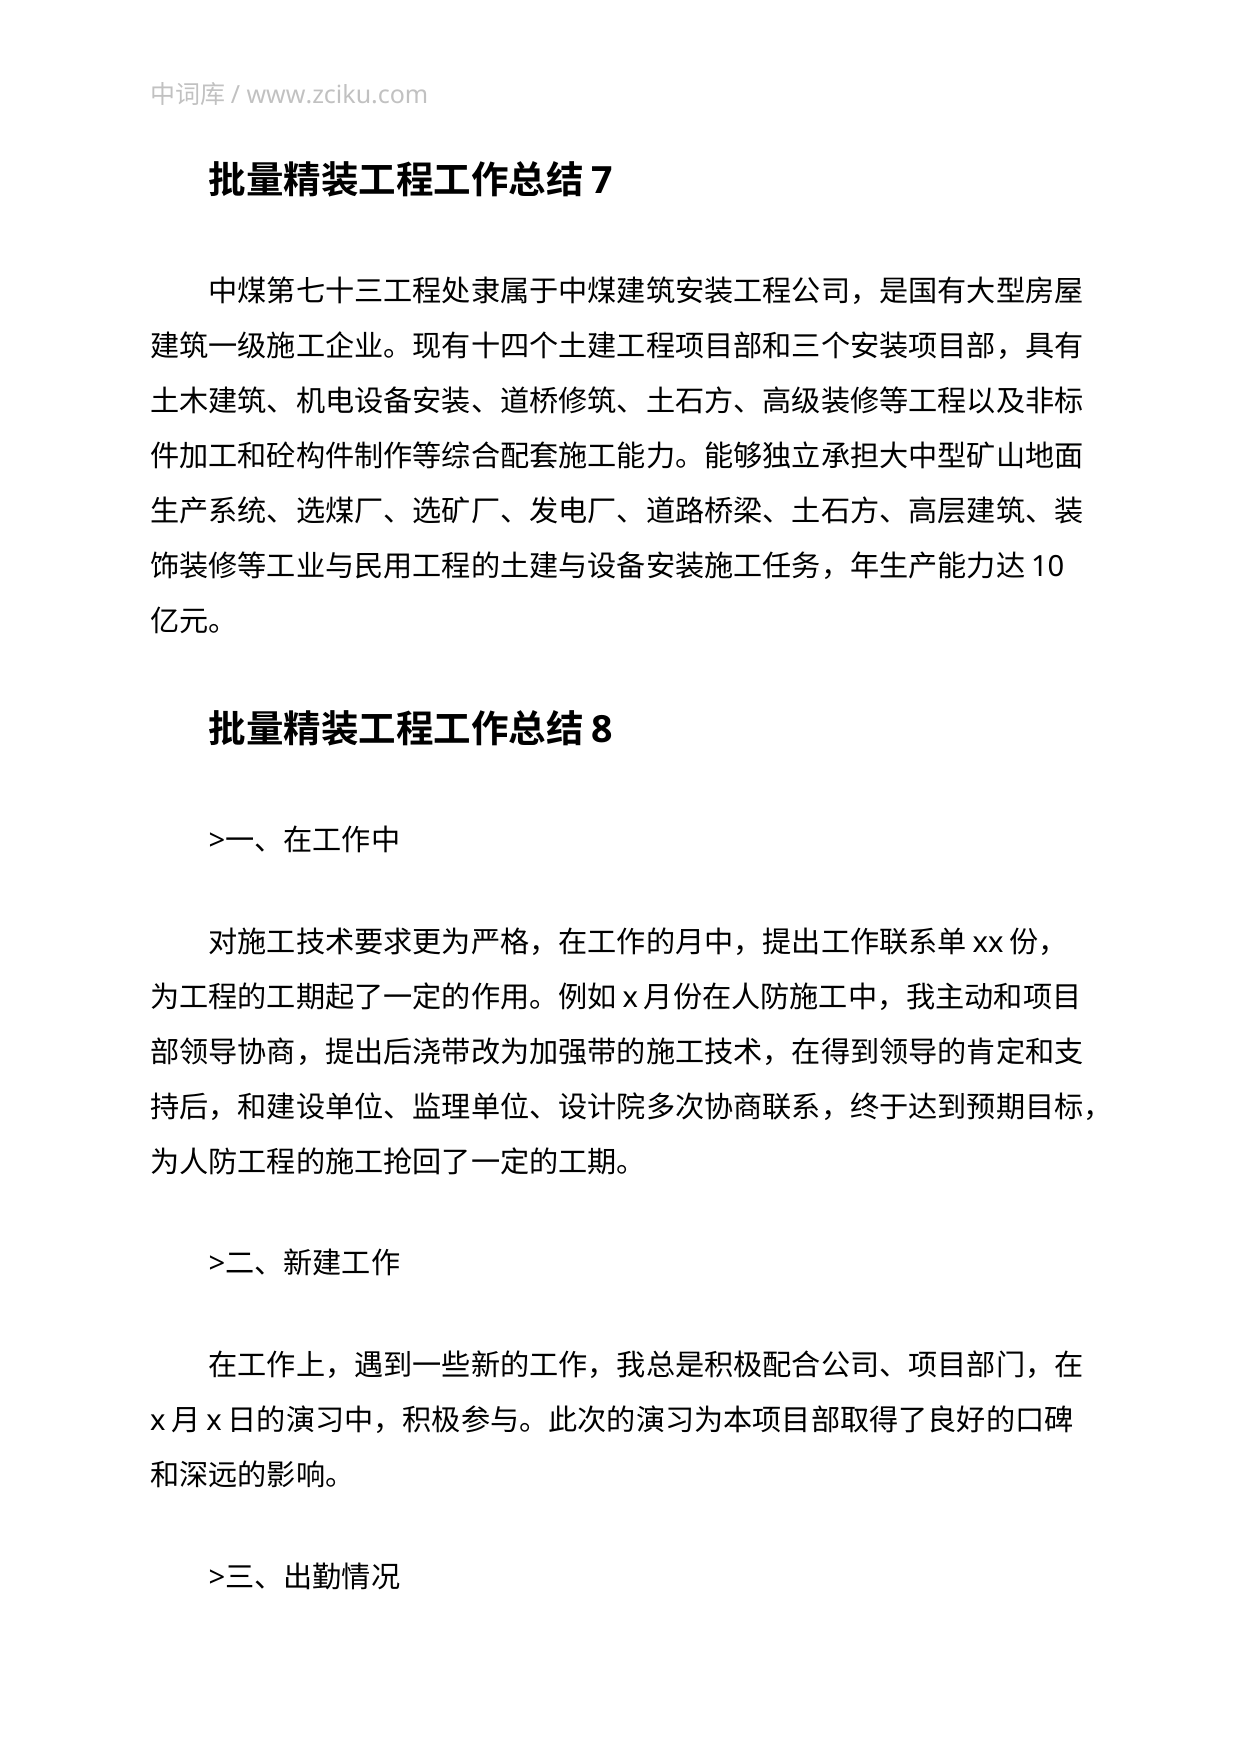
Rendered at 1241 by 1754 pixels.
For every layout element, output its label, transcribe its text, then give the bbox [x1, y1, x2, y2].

text 批量精装工程工作总结7 [150, 150, 1090, 204]
text >二、新建工作 [150, 1240, 1090, 1282]
text >一、在工作中 [150, 816, 1090, 859]
text >三、出勤情况 [150, 1554, 1090, 1596]
text 对施工技术要求更为严格，在工作的月中，提出工作联系单xx份，为工程的工期起了一定的作用。例如x月份在人防施工中，我主动和项目部领导协商，提出后浇带改为加强带的施工技术，在得到领导的肯定和支持后，和建设单位、监理单位、设计院多次协商联系，终于达到预期目标，为人防工程的施工抢回了一定的工期。 [150, 918, 1090, 1181]
text 中煤第七十三工程处隶属于中煤建筑安装工程公司，是国有大型房屋建筑一级施工企业。现有十四个土建工程项目部和三个安装项目部，具有土木建筑、机电设备安装、道桥修筑、土石方、高级装修等工程以及非标件加工和砼构件制作等综合配套施工能力。能够独立承担大中型矿山地面生产系统、选煤厂、选矿厂、发电厂、道路桥梁、土石方、高层建筑、装饰装修等工业与民用工程的土建与设备安装施工任务，年生产能力达10亿元。 [150, 268, 1090, 639]
text 在工作上，遇到一些新的工作，我总是积极配合公司、项目部门，在x月x日的演习中，积极参与。此次的演习为本项目部取得了良好的口碑和深远的影响。 [150, 1342, 1090, 1494]
text 批量精装工程工作总结8 [150, 699, 1090, 753]
